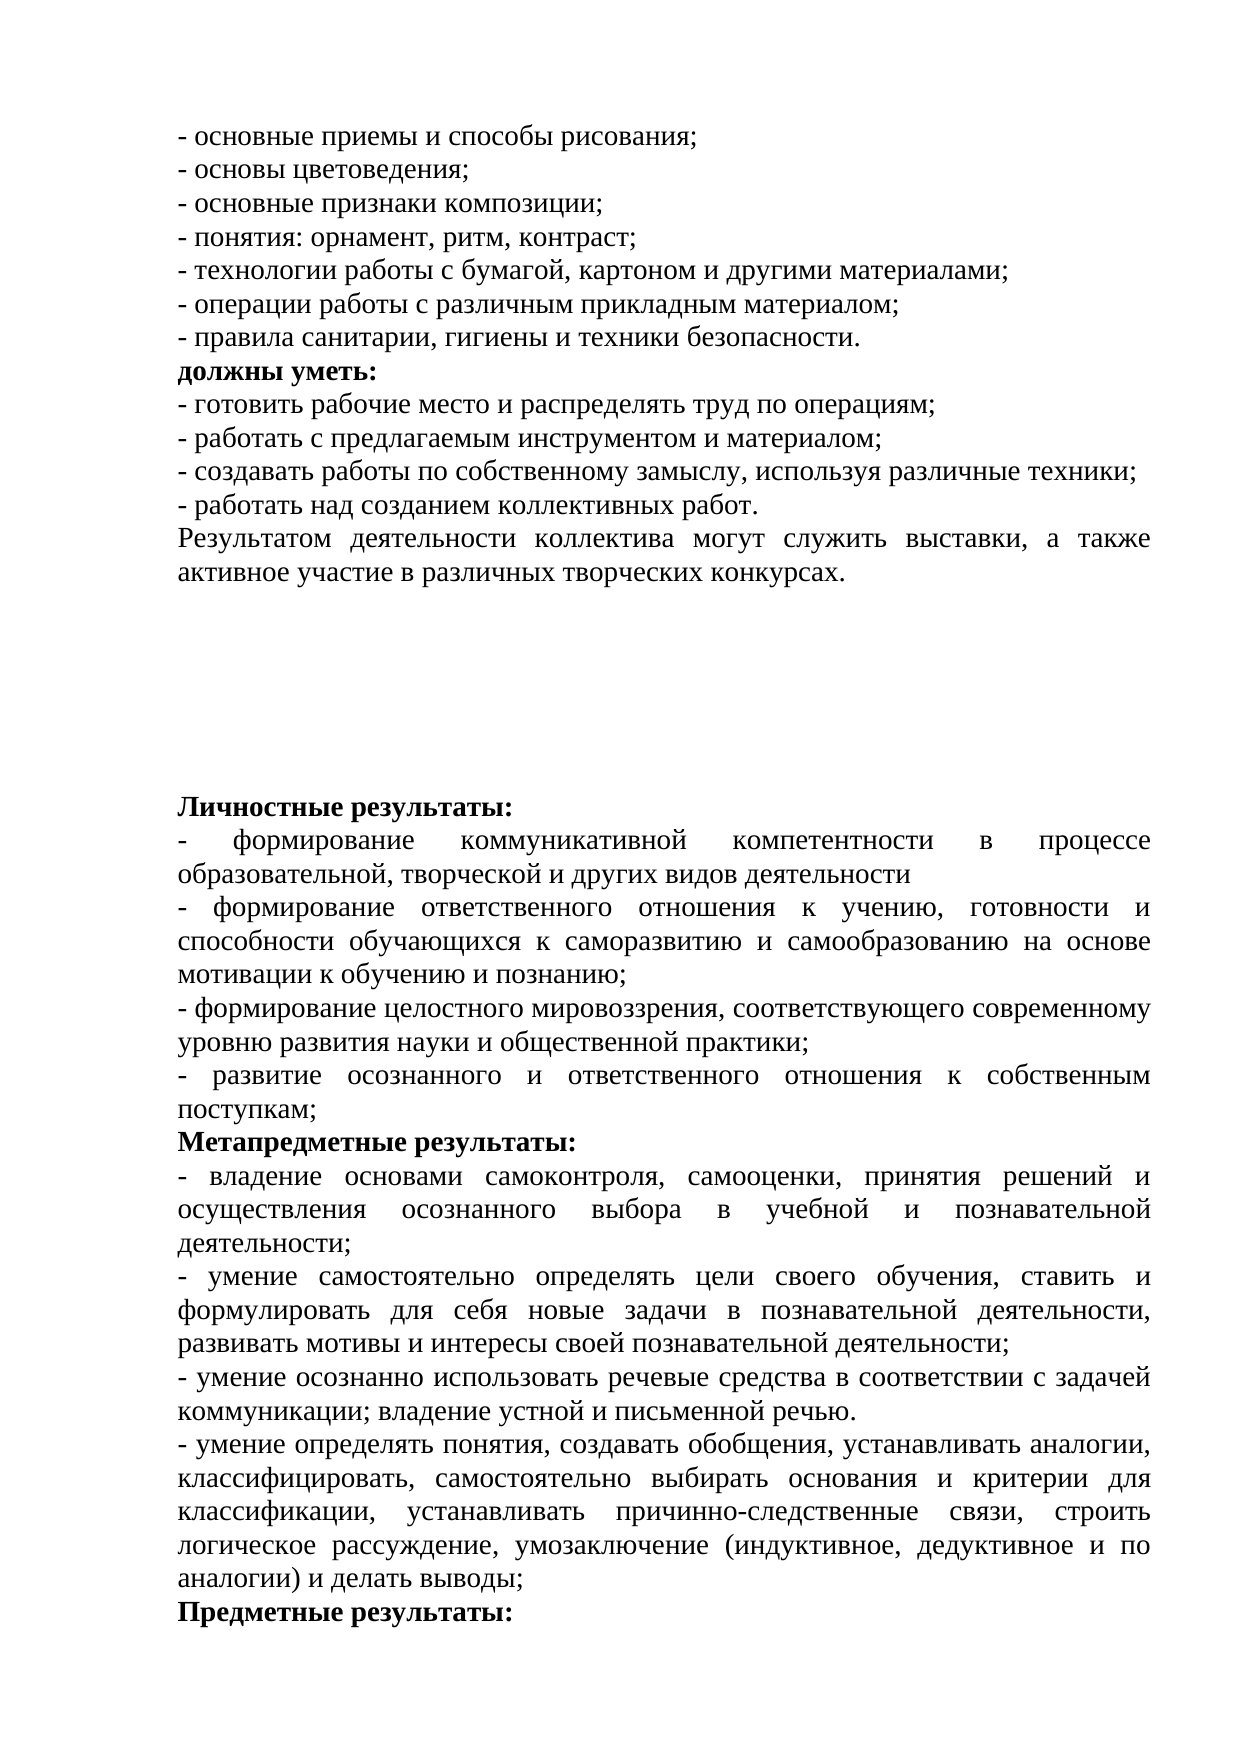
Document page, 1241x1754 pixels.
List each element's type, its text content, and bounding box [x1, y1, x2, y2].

text - основные признаки композиции; [177, 185, 1152, 219]
text - создавать работы по собственному замыслу, используя различные техники; [177, 453, 1152, 487]
text - формирование ответственного отношения к учению, готовности и способности обучающихся к саморазвитию и самообразованию на основе мотивации к обучению и познанию; [177, 889, 1152, 990]
text - основы цветоведения; [177, 152, 1152, 185]
text Результатом деятельности коллектива могут служить выставки, а также активное участие в различных творческих конкурсах. [177, 521, 1152, 588]
text - правила санитарии, гигиены и техники безопасности. [177, 319, 1152, 353]
text - операции работы с различным прикладным материалом; [177, 286, 1152, 319]
text - технологии работы с бумагой, картоном и другими материалами; [177, 252, 1152, 286]
text должны уметь: [177, 353, 1152, 386]
text - умение самостоятельно определять цели своего обучения, ставить и формулировать для себя новые задачи в познавательной деятельности, развивать мотивы и интересы своей познавательной деятельности; [177, 1258, 1152, 1359]
text - умение осознанно использовать речевые средства в соответствии с задачей коммуникации; владение устной и письменной речью. [177, 1359, 1152, 1426]
text Метапредметные результаты: [177, 1124, 1152, 1158]
text - владение основами самоконтроля, самооценки, принятия решений и осуществления осознанного выбора в учебной и познавательной деятельности; [177, 1158, 1152, 1258]
text - работать над созданием коллективных работ. [177, 487, 1152, 521]
text Предметные результаты: [177, 1594, 1152, 1627]
text - основные приемы и способы рисования; [177, 118, 1152, 152]
text - формирование целостного мировоззрения, соответствующего современному уровню развития науки и общественной практики; [177, 990, 1152, 1057]
text - развитие осознанного и ответственного отношения к собственным поступкам; [177, 1057, 1152, 1124]
text - умение определять понятия, создавать обобщения, устанавливать аналогии, классифицировать, самостоятельно выбирать основания и критерии для классификации, устанавливать причинно-следственные связи, строить логическое рассуждение, умозаключение (индуктивное, дедуктивное и по аналогии) и делать выводы; [177, 1426, 1152, 1594]
text Личностные результаты: [177, 789, 1152, 822]
text - готовить рабочие место и распределять труд по операциям; [177, 386, 1152, 420]
text - формирование коммуникативной компетентности в процессе образовательной, творческой и других видов деятельности [177, 822, 1152, 889]
text - понятия: орнамент, ритм, контраст; [177, 219, 1152, 252]
text - работать с предлагаемым инструментом и материалом; [177, 420, 1152, 453]
